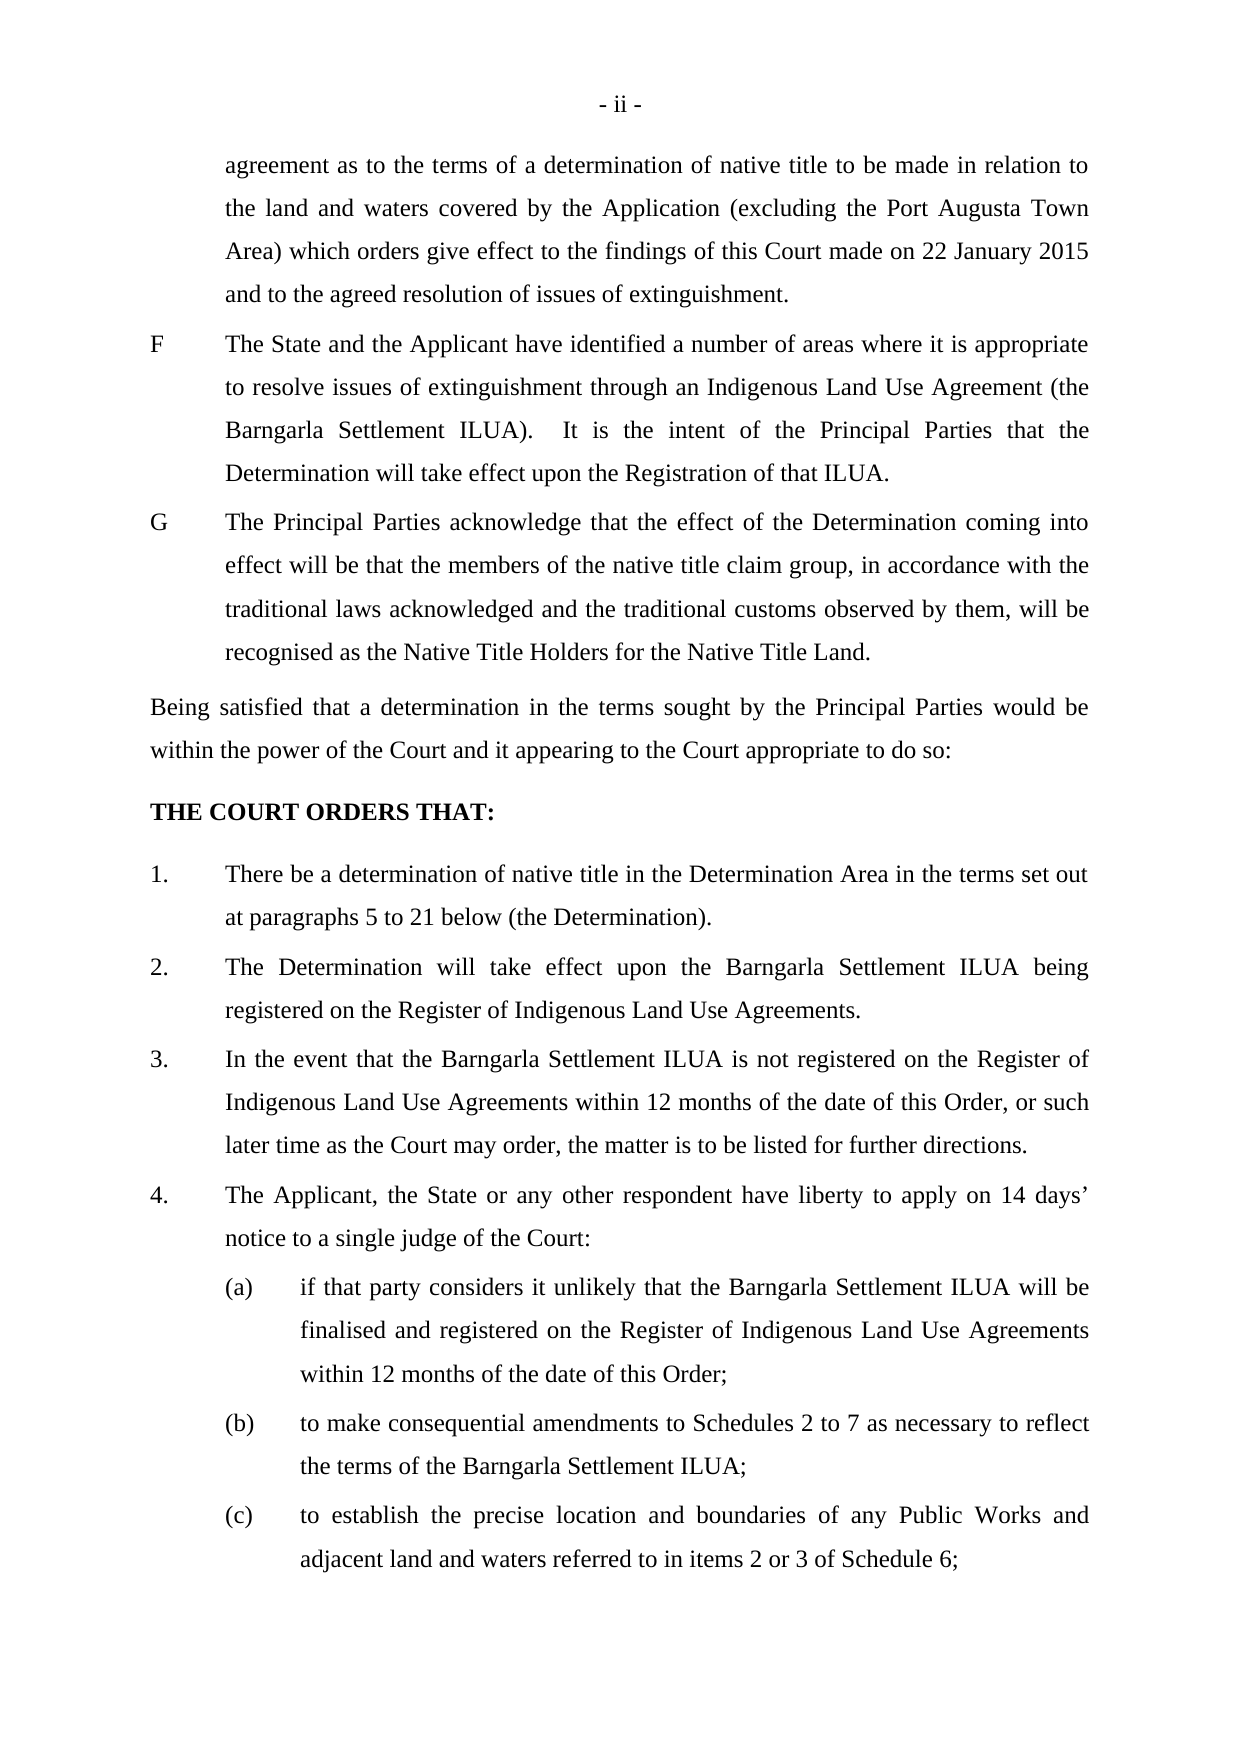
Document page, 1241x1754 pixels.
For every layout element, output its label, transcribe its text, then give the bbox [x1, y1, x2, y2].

list F The State and the Applicant have identified a number of areas where it is appropriate to resolve issues of extinguishment through an Indigenous Land Use Agreement (the Barngarla Settlement ILUA). It is the intent of the Principal Parties that the Determination will take effect upon the Registration of that ILUA. [150, 329, 1090, 487]
list G The Principal Parties acknowledge that the effect of the Determination coming into effect will be that the members of the native title claim group, in accordance with the traditional laws acknowledged and the traditional customs observed by them, will be recognised as the Native Title Holders for the Native Title Land. [150, 507, 1090, 666]
text if that party considers it unlikely that the Barngarla Settlement ILUA will be finalised and registered on the Register of Indigenous Land Use Agreements within 12 months of the date of this Order; [225, 1272, 1090, 1387]
text to establish the precise location and boundaries of any Public Works and adjacent land and waters referred to in items 2 or 3 of Schedule 6; [225, 1501, 1090, 1572]
text THE COURT ORDERS THAT: [150, 797, 1090, 826]
text The Determination will take effect upon the Barngarla Settlement ILUA being registered on the Register of Indigenous Land Use Agreements. [150, 952, 1090, 1024]
text In the event that the Barngarla Settlement ILUA is not registered on the Register of Indigenous Land Use Agreements within 12 months of the date of this Order, or such later time as the Court may order, the matter is to be listed for further directions. [150, 1044, 1090, 1159]
text There be a determination of native title in the Determination Area in the terms set out at paragraphs 5 to 21 below (the Determination). [150, 859, 1090, 931]
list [150, 150, 1090, 308]
text to make consequential amendments to Schedules 2 to 7 as necessary to reflect the terms of the Barngarla Settlement ILUA; [225, 1408, 1090, 1480]
text Being satisfied that a determination in the terms sought by the Principal Parties would be within the power of the Court and it appearing to the Court appropriate to do so: [150, 692, 1090, 764]
text The Applicant, the State or any other respondent have liberty to apply on 14 days’ notice to a single judge of the Court: [150, 1180, 1090, 1252]
